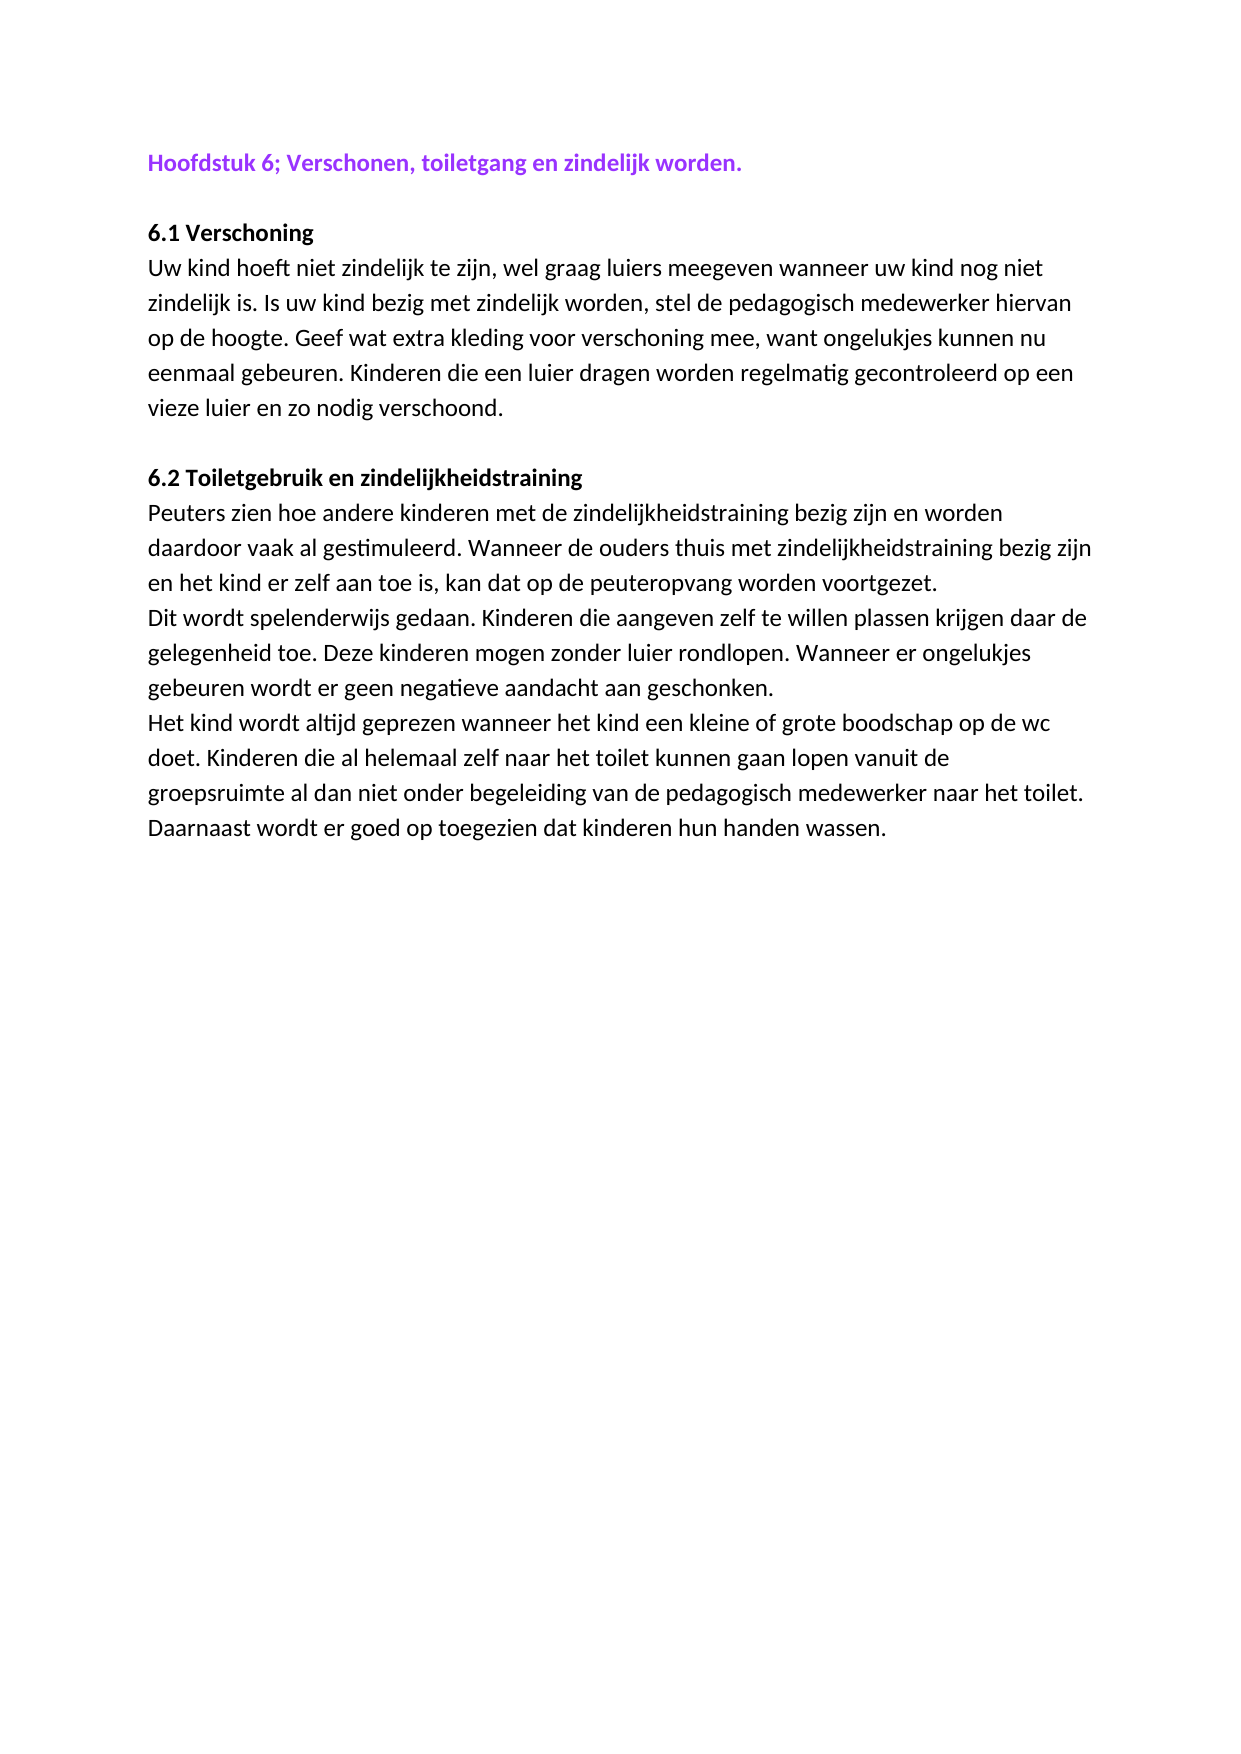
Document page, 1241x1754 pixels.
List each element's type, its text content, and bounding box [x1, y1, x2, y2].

text Peuters zien hoe andere kinderen met de zindelijkheidstraining bezig zijn en worden daardoor vaak al gestimuleerd. Wanneer de ouders thuis met zindelijkheidstraining bezig zijn en het kind er zelf aan toe is, kan dat op de peuteropvang worden voortgezet. [148, 498, 1093, 598]
text 6.1 Verschoning [148, 218, 1093, 248]
text Hoofdstuk 6; Verschonen, toiletgang en zindelijk worden. [148, 148, 1093, 178]
text 6.2 Toiletgebruik en zindelijkheidstraining [148, 463, 1093, 493]
text Uw kind hoeft niet zindelijk te zijn, wel graag luiers meegeven wanneer uw kind nog niet zindelijk is. Is uw kind bezig met zindelijk worden, stel de pedagogisch medewerker hiervan op de hoogte. Geef wat extra kleding voor verschoning mee, want ongelukjes kunnen nu eenmaal gebeuren. Kinderen die een luier dragen worden regelmatig gecontroleerd op een vieze luier en zo nodig verschoond. [148, 253, 1093, 423]
text Het kind wordt altijd geprezen wanneer het kind een kleine of grote boodschap op de wc doet. Kinderen die al helemaal zelf naar het toilet kunnen gaan lopen vanuit de groepsruimte al dan niet onder begeleiding van de pedagogisch medewerker naar het toilet. Daarnaast wordt er goed op toegezien dat kinderen hun handen wassen. [148, 708, 1093, 843]
text Dit wordt spelenderwijs gedaan. Kinderen die aangeven zelf te willen plassen krijgen daar de gelegenheid toe. Deze kinderen mogen zonder luier rondlopen. Wanneer er ongelukjes gebeuren wordt er geen negatieve aandacht aan geschonken. [148, 603, 1093, 703]
